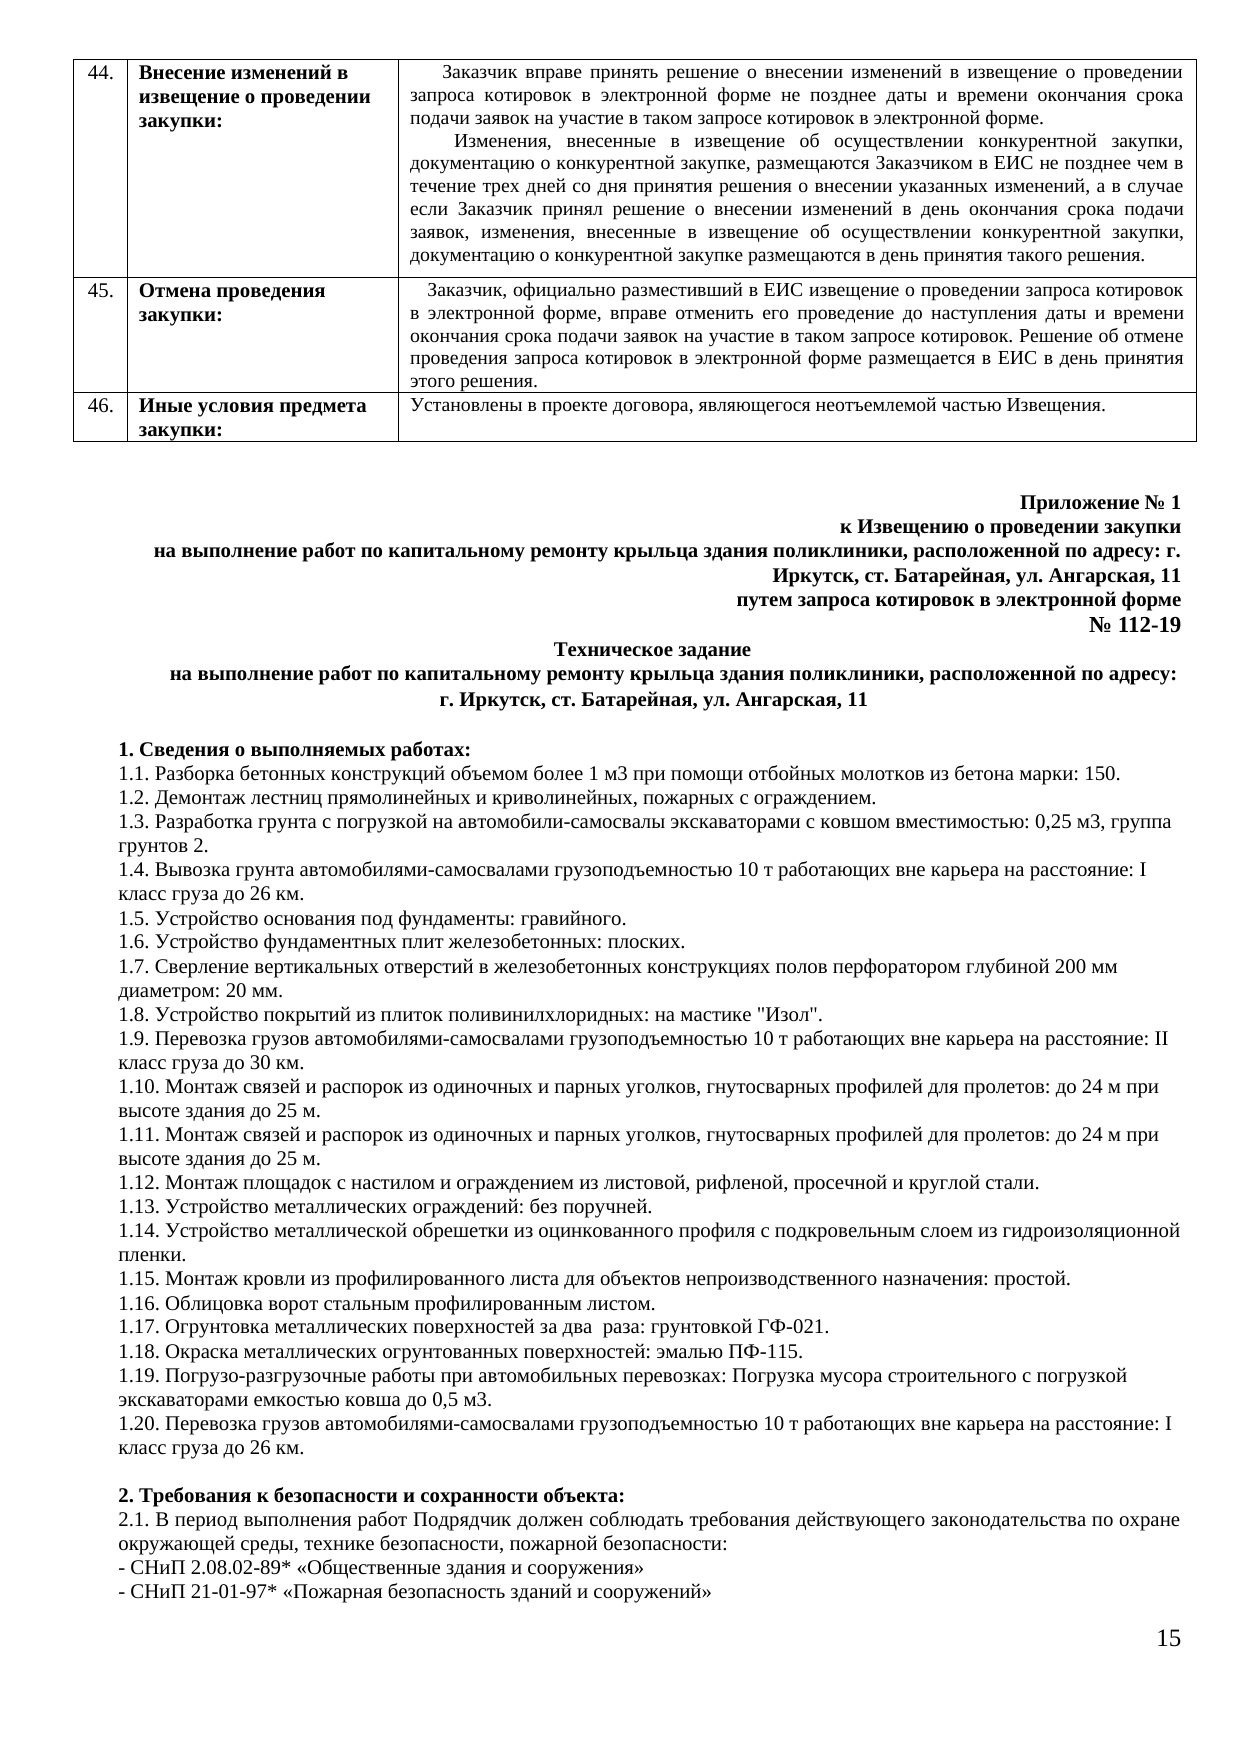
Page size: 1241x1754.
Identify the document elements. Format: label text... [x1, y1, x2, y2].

table_cell 46. [74, 393, 127, 441]
table_cell 45. [74, 278, 127, 392]
text 1.3. Разработка грунта с погрузкой на автомобили-самосвалы экскаваторами с ковшом вместимостью: 0,25 м3, группа грунтов 2. [118, 809, 1181, 857]
text Приложение № 1 [118, 490, 1181, 514]
text 1.19. Погрузо-разгрузочные работы при автомобильных перевозках: Погрузка мусора строительного с погрузкой экскаваторами емкостью ковша до 0,5 м3. [118, 1363, 1181, 1411]
table_cell 44. [74, 60, 127, 277]
table_cell Иные условия предмета закупки: [128, 393, 398, 441]
text к Извещению о проведении закупки [118, 514, 1181, 538]
text Техническое задание [118, 637, 1181, 661]
text на выполнение работ по капитальному ремонту крыльца здания поликлиники, расположенной по адресу: г. Иркутск, ст. Батарейная, ул. Ангарская, 11 [126, 661, 1181, 711]
text 1.10. Монтаж связей и распорок из одиночных и парных уголков, гнутосварных профилей для пролетов: до 24 м при высоте здания до 25 м. [118, 1074, 1181, 1122]
text № 112-19 [118, 611, 1181, 637]
text 1.20. Перевозка грузов автомобилями-самосвалами грузоподъемностью 10 т работающих вне карьера на расстояние: I класс груза до 26 км. [118, 1411, 1181, 1459]
text 1.11. Монтаж связей и распорок из одиночных и парных уголков, гнутосварных профилей для пролетов: до 24 м при высоте здания до 25 м. [118, 1122, 1181, 1170]
text на выполнение работ по капитальному ремонту крыльца здания поликлиники, расположенной по адресу: г. Иркутск, ст. Батарейная, ул. Ангарская, 11 [118, 538, 1181, 587]
text - СНиП 2.08.02-89* «Общественные здания и сооружения» [118, 1555, 1181, 1579]
table_cell Заказчик вправе принять решение о внесении изменений в извещение о проведении запроса котировок в электронной форме не позднее даты и времени окончания срока подачи заявок на участие в таком запросе котировок в электронной форме. Изменения, внесенные в извещение об осуществлении конкурентной закупки, документацию о конкурентной закупке, размещаются Заказчиком в ЕИС не позднее чем в течение трех дней со дня принятия решения о внесении указанных изменений, а в случае если Заказчик принял решение о внесении изменений в день окончания срока подачи заявок, изменения, внесенные в извещение об осуществлении конкурентной закупки, документацию о конкурентной закупке размещаются в день принятия такого решения. [399, 60, 1196, 277]
text 1.14. Устройство металлической обрешетки из оцинкованного профиля с подкровельным слоем из гидроизоляционной пленки. [118, 1218, 1181, 1266]
text 1.1. Разборка бетонных конструкций объемом более 1 м3 при помощи отбойных молотков из бетона марки: 150. [118, 761, 1181, 785]
table_cell Установлены в проекте договора, являющегося неотъемлемой частью Извещения. [399, 393, 1196, 441]
text 1.12. Монтаж площадок с настилом и ограждением из листовой, рифленой, просечной и круглой стали. [118, 1170, 1181, 1194]
text 1.7. Сверление вертикальных отверстий в железобетонных конструкциях полов перфоратором глубиной 200 мм диаметром: 20 мм. [118, 953, 1181, 1002]
table_cell Отмена проведения закупки: [128, 278, 398, 392]
text 1.15. Монтаж кровли из профилированного листа для объектов непроизводственного назначения: простой. [118, 1266, 1181, 1290]
text 2.1. В период выполнения работ Подрядчик должен соблюдать требования действующего законодательства по охране окружающей среды, технике безопасности, пожарной безопасности: [118, 1507, 1181, 1555]
text 1.5. Устройство основания под фундаменты: гравийного. [118, 905, 1181, 929]
text 1.2. Демонтаж лестниц прямолинейных и криволинейных, пожарных с ограждением. [118, 785, 1181, 809]
text 2. Требования к безопасности и сохранности объекта: [118, 1483, 1181, 1507]
text 1.9. Перевозка грузов автомобилями-самосвалами грузоподъемностью 10 т работающих вне карьера на расстояние: II класс груза до 30 км. [118, 1026, 1181, 1074]
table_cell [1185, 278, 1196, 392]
text 1.6. Устройство фундаментных плит железобетонных: плоских. [118, 929, 1181, 953]
text 1.13. Устройство металлических ограждений: без поручней. [118, 1194, 1181, 1218]
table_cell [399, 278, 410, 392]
table_cell Внесение изменений в извещение о проведении закупки: [128, 60, 398, 277]
text путем запроса котировок в электронной форме [118, 587, 1181, 611]
text 1.8. Устройство покрытий из плиток поливинилхлоридных: на мастике "Изол". [118, 1002, 1181, 1026]
text 1.17. Огрунтовка металлических поверхностей за два раза: грунтовкой ГФ-021. [118, 1314, 1181, 1338]
text 1. Сведения о выполняемых работах: [118, 737, 1181, 761]
text - СНиП 21-01-97* «Пожарная безопасность зданий и сооружений» [118, 1579, 1181, 1603]
text 1.4. Вывозка грунта автомобилями-самосвалами грузоподъемностью 10 т работающих вне карьера на расстояние: I класс груза до 26 км. [118, 857, 1181, 905]
text 1.16. Облицовка ворот стальным профилированным листом. [118, 1290, 1181, 1314]
text 1.18. Окраска металлических огрунтованных поверхностей: эмалью ПФ-115. [118, 1338, 1181, 1363]
